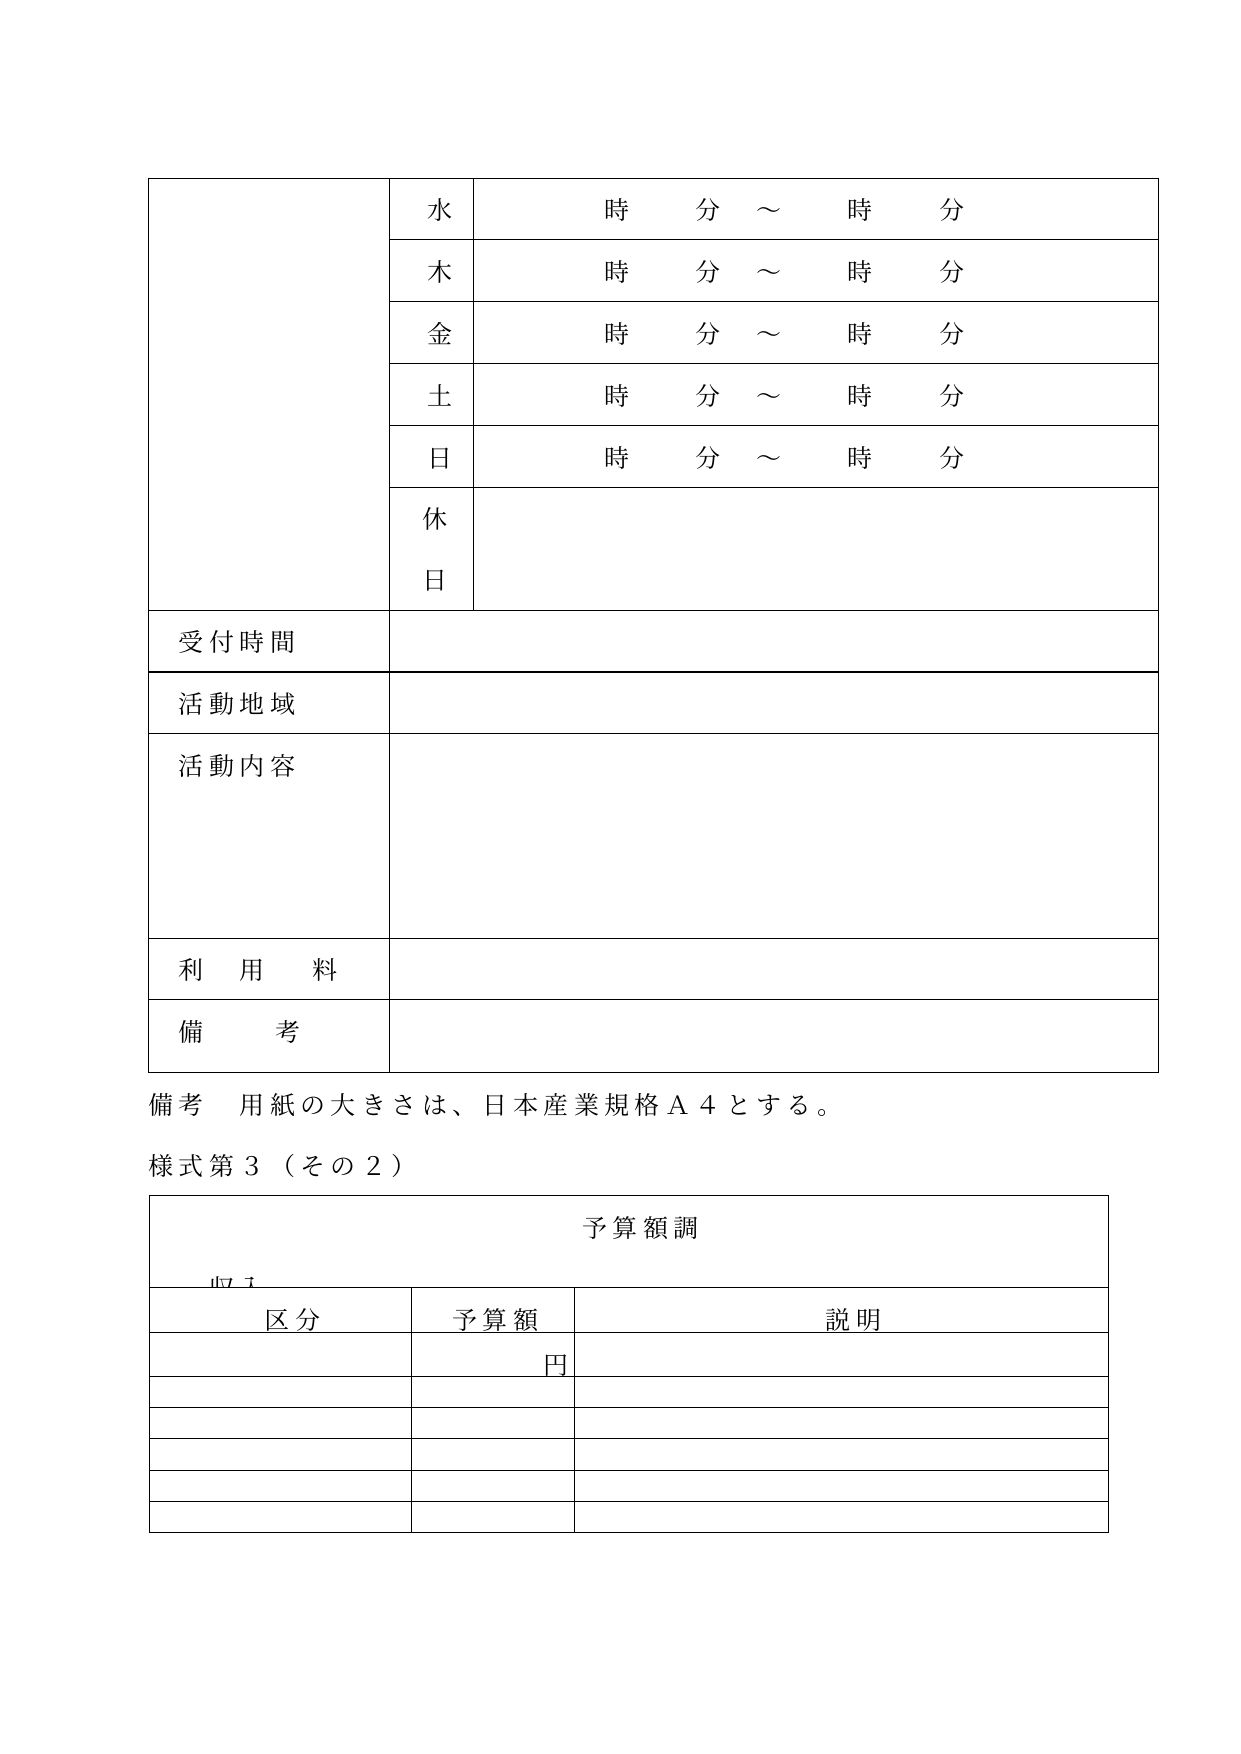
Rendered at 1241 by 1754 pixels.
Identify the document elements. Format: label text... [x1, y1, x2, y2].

table_cell [575, 1408, 1108, 1438]
table_cell [150, 1439, 411, 1469]
table_cell [150, 1333, 411, 1376]
table_cell 時 分 ～ 時 分 [474, 426, 1158, 487]
table_header 予算額調 収入 [150, 1196, 1108, 1287]
table_cell 説明 [575, 1288, 1108, 1332]
table_cell [474, 488, 1158, 609]
table_cell 時 分 ～ 時 分 [474, 302, 1158, 363]
table_cell [575, 1502, 1108, 1532]
table_cell [390, 939, 1158, 999]
table_cell 時 分 ～ 時 分 [474, 179, 1158, 239]
table_cell 時 分 ～ 時 分 [474, 240, 1158, 301]
table_cell [390, 611, 1158, 671]
table_cell [412, 1377, 574, 1407]
table_cell [390, 673, 1158, 733]
table_cell 受付時間 [149, 611, 389, 671]
table_cell 日 [390, 426, 473, 487]
text 備考 用紙の大きさは、日本産業規格Ａ４とする。 [148, 1073, 1122, 1134]
table_cell 区分 [150, 1288, 411, 1332]
table_cell [150, 1408, 411, 1438]
table_cell [150, 1471, 411, 1501]
table_cell [390, 1000, 1158, 1072]
table_cell 活動地域 [149, 673, 389, 733]
table_cell 時 分 ～ 時 分 [474, 364, 1158, 425]
table_cell 土 [390, 364, 473, 425]
table_cell [412, 1439, 574, 1469]
table_cell 休日 [390, 488, 473, 609]
table_cell 木 [390, 240, 473, 301]
table_cell [412, 1471, 574, 1501]
table_cell [575, 1471, 1108, 1501]
table_cell 利用料 [149, 939, 389, 999]
table_cell 備考 [149, 1000, 389, 1072]
table_cell [390, 734, 1158, 937]
table_cell [150, 1377, 411, 1407]
table_cell [412, 1502, 574, 1532]
table_cell [575, 1333, 1108, 1376]
table_cell 活動内容 [149, 734, 389, 937]
table_cell 金 [390, 302, 473, 363]
table_cell [150, 1502, 411, 1532]
text 様式第３（その２） [148, 1134, 1122, 1195]
table_cell [575, 1377, 1108, 1407]
table_cell 水 [390, 179, 473, 239]
table_cell [575, 1439, 1108, 1469]
table_cell 予算額 [412, 1288, 574, 1332]
table_cell 円 [412, 1333, 574, 1376]
table_cell [412, 1408, 574, 1438]
